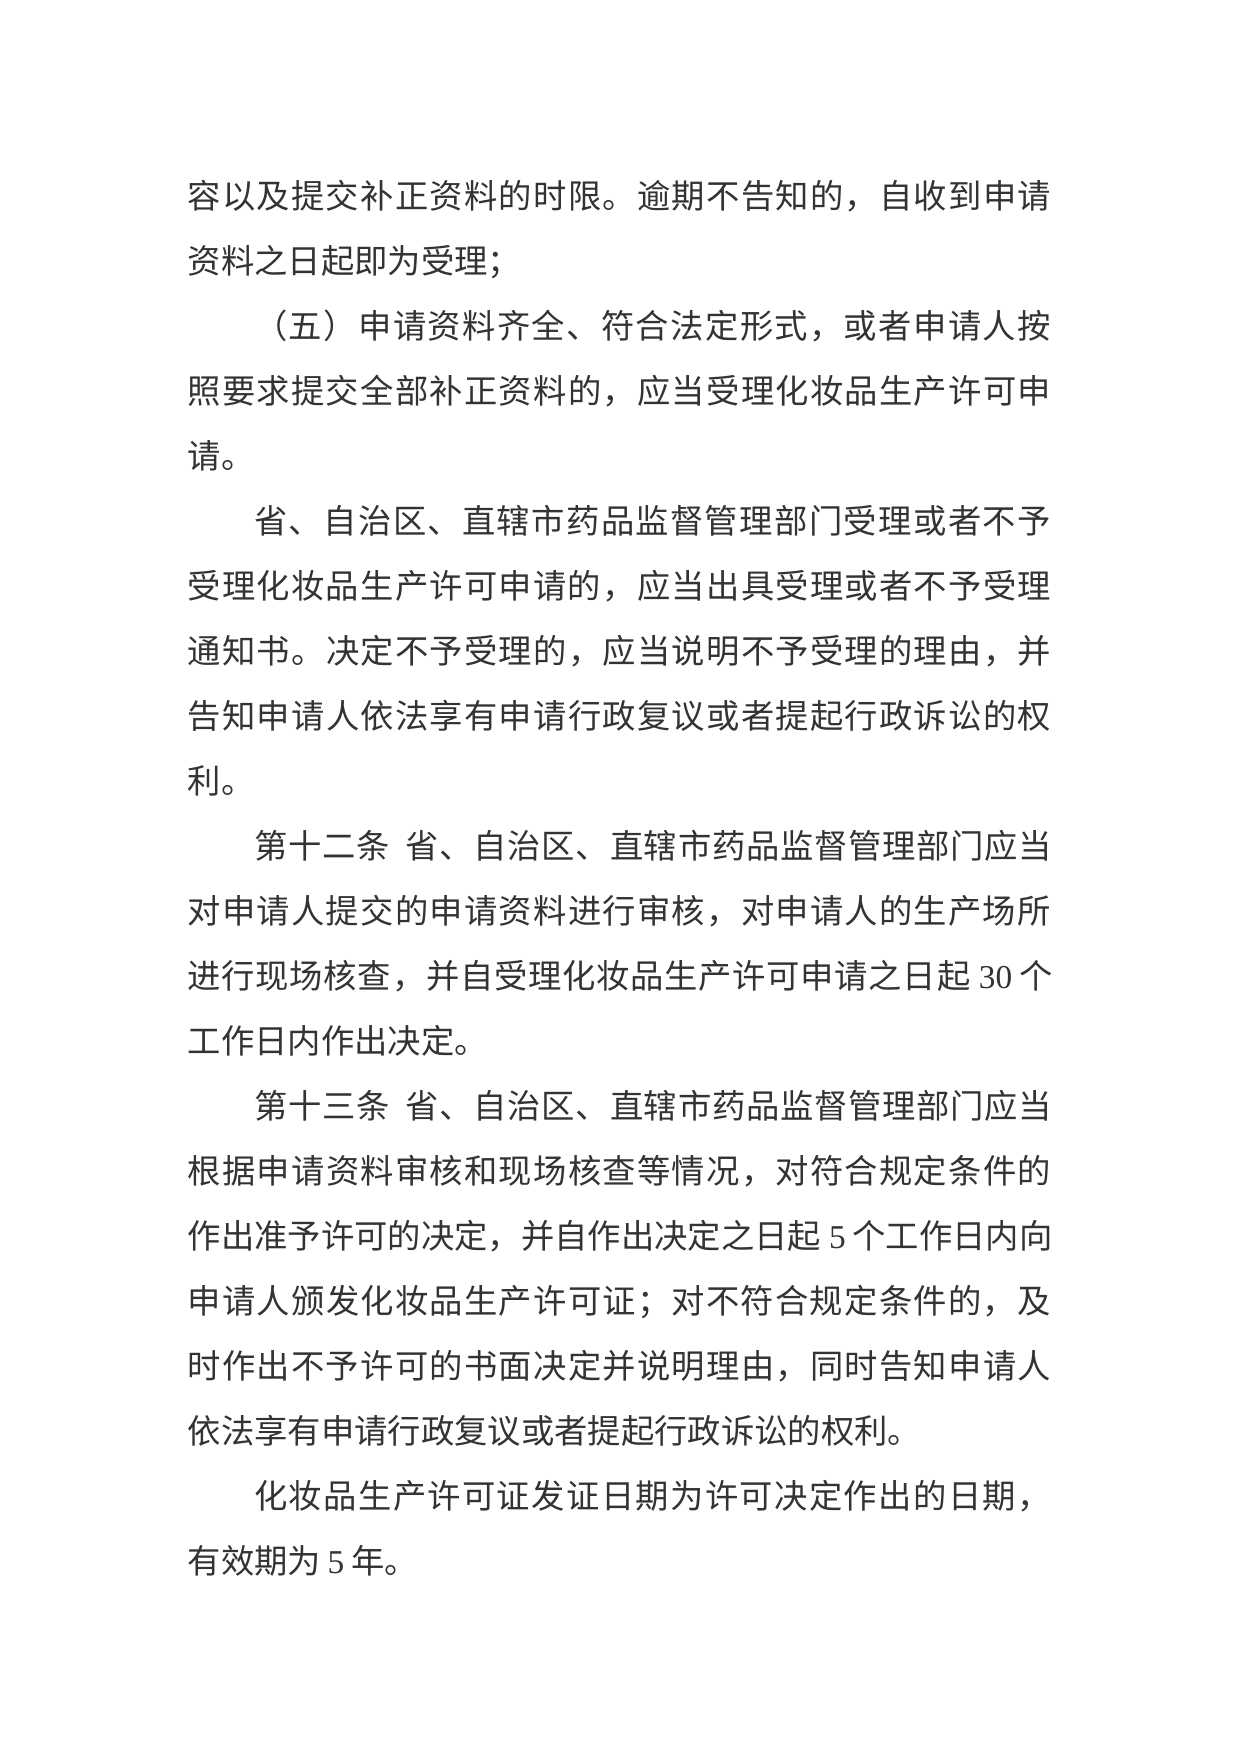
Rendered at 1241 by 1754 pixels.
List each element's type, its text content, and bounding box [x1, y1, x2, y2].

text 第十三条 省、自治区、直辖市药品监督管理部门应当根据申请资料审核和现场核查等情况，对符合规定条件的，作出准予许可的决定，并自作出决定之日起5个工作日内向申请人颁发化妆品生产许可证；对不符合规定条件的，及时作出不予许可的书面决定并说明理由，同时告知申请人依法享有申请行政复议或者提起行政诉讼的权利。 [187, 1072, 1053, 1462]
text 化妆品生产许可证发证日期为许可决定作出的日期，有效期为5年。 [187, 1462, 1053, 1592]
text 第十二条 省、自治区、直辖市药品监督管理部门应当对申请人提交的申请资料进行审核，对申请人的生产场所进行现场核查，并自受理化妆品生产许可申请之日起30个工作日内作出决定。 [187, 812, 1053, 1072]
text （五）申请资料齐全、符合法定形式，或者申请人按照要求提交全部补正资料的，应当受理化妆品生产许可申请。 [187, 292, 1053, 487]
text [187, 162, 1053, 292]
text 省、自治区、直辖市药品监督管理部门受理或者不予受理化妆品生产许可申请的，应当出具受理或者不予受理通知书。决定不予受理的，应当说明不予受理的理由，并告知申请人依法享有申请行政复议或者提起行政诉讼的权利。 [187, 487, 1053, 812]
